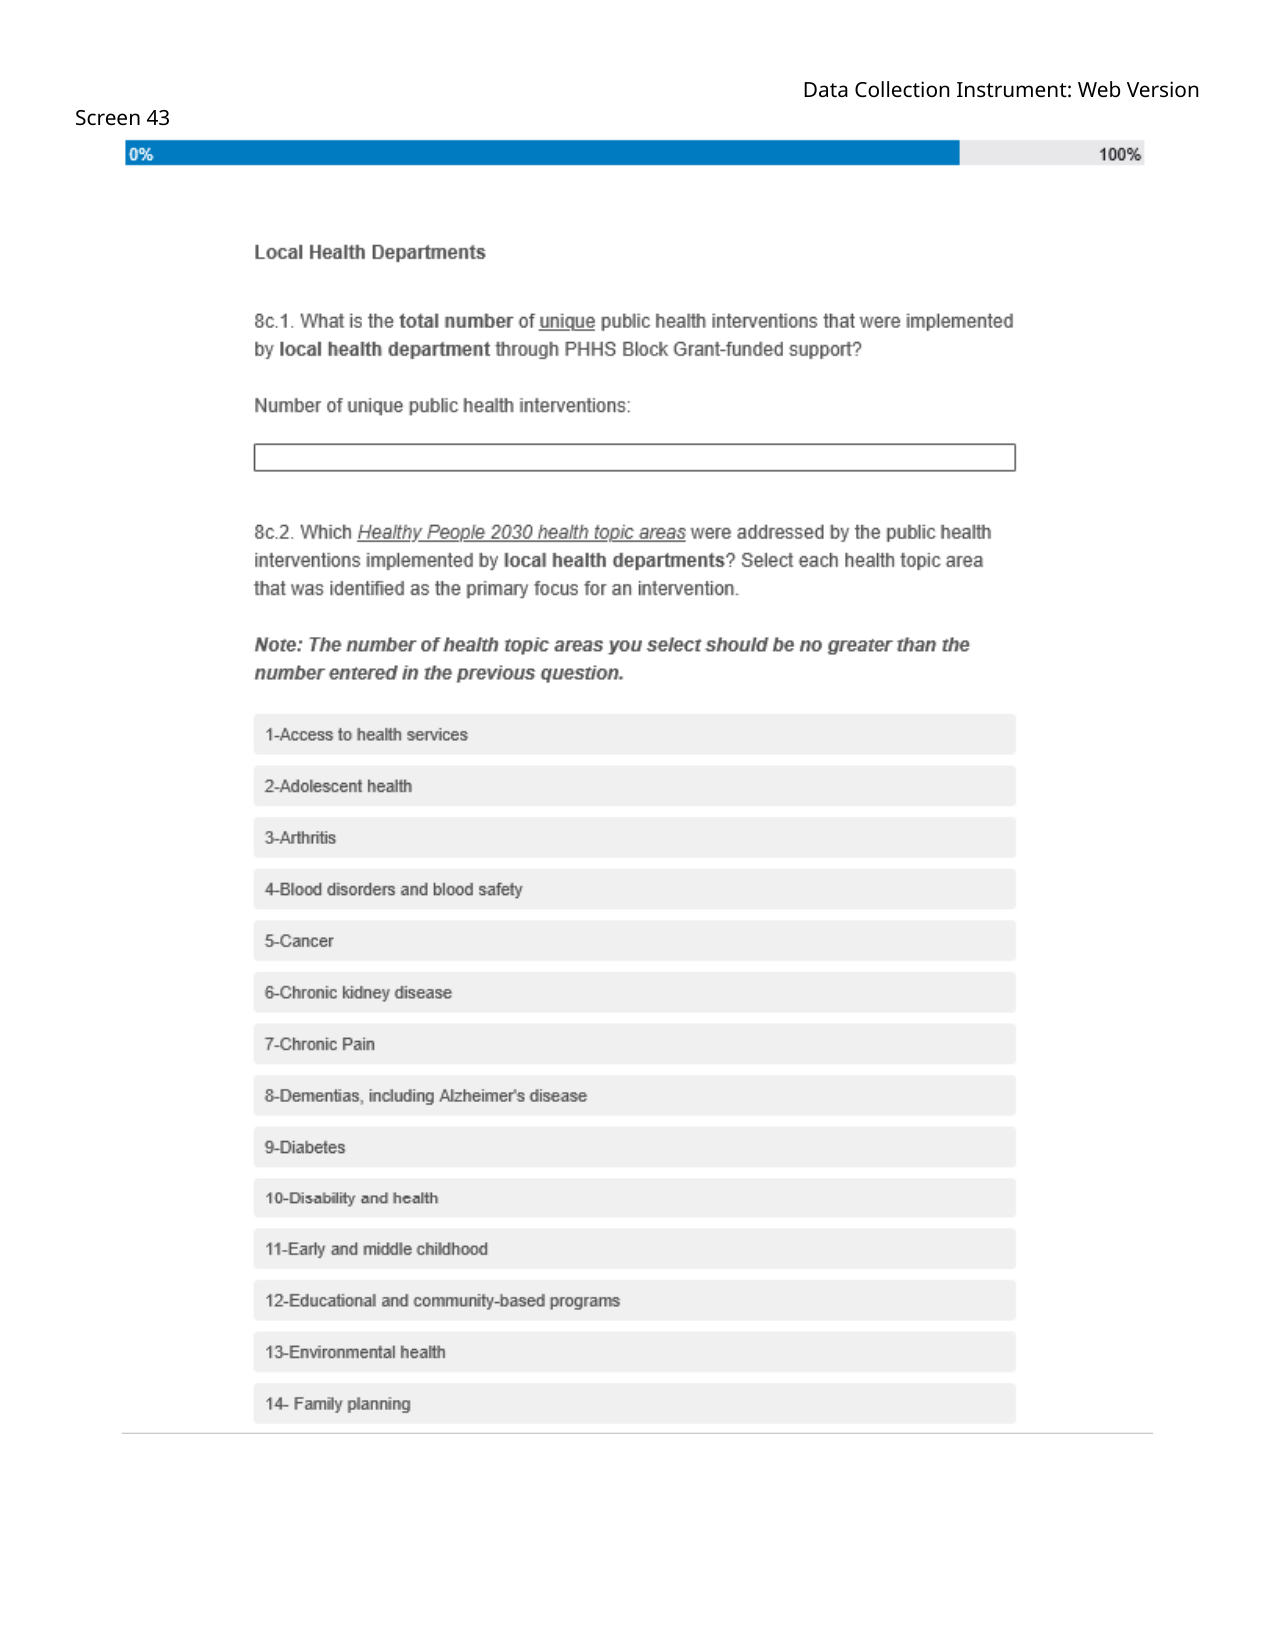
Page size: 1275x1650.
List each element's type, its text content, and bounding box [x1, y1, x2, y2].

text Screen 43 [75, 103, 1200, 132]
picture [121, 131, 1154, 1435]
